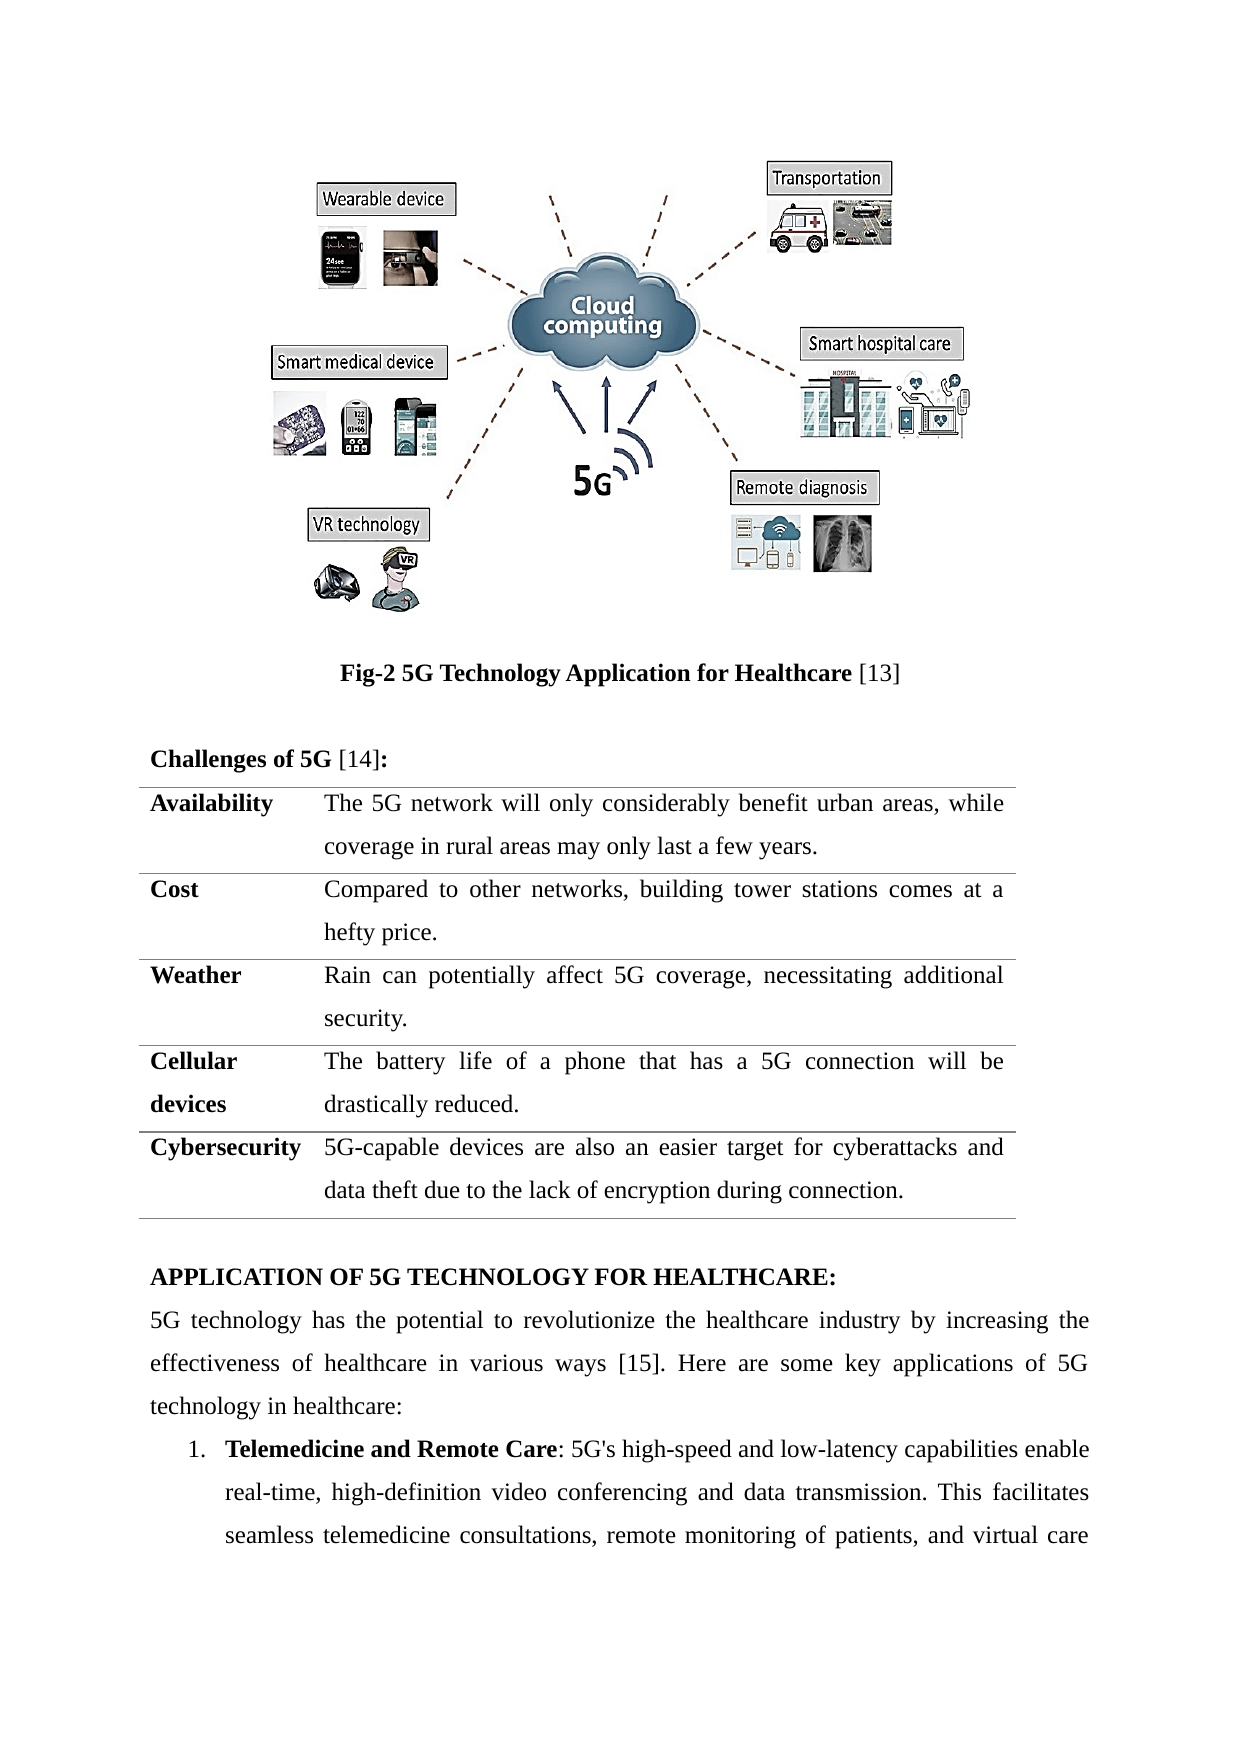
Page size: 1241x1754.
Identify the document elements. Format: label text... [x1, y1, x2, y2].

text Fig-2 5G Technology Application for Healthcare [13] [150, 658, 1090, 687]
table_cell Cybersecurity [139, 1133, 313, 1217]
text APPLICATION OF 5G TECHNOLOGY FOR HEALTHCARE: [150, 1262, 1090, 1290]
table_cell Weather [139, 960, 313, 1045]
table_header The 5G network will only considerably benefit urban areas, while coverage in rural areas may only last a few years. [313, 788, 1016, 873]
text Challenges of 5G [14]: [150, 744, 1090, 773]
table_cell Cost [139, 874, 313, 959]
table_cell Compared to other networks, building tower stations comes at a hefty price. [313, 874, 1016, 959]
picture [268, 159, 974, 614]
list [187, 1434, 1090, 1549]
table_header Availability [139, 788, 313, 873]
table_cell 5G-capable devices are also an easier target for cyberattacks and data theft due to the lack of encryption during connection. [313, 1133, 1016, 1217]
table_cell The battery life of a phone that has a 5G connection will be drastically reduced. [313, 1046, 1016, 1131]
text 5G technology has the potential to revolutionize the healthcare industry by increasing the effectiveness of healthcare in various ways [15]. Here are some key applications of 5G technology in healthcare: [150, 1305, 1090, 1420]
table_cell Cellular devices [139, 1046, 313, 1131]
table_cell Rain can potentially affect 5G coverage, necessitating additional security. [313, 960, 1016, 1045]
